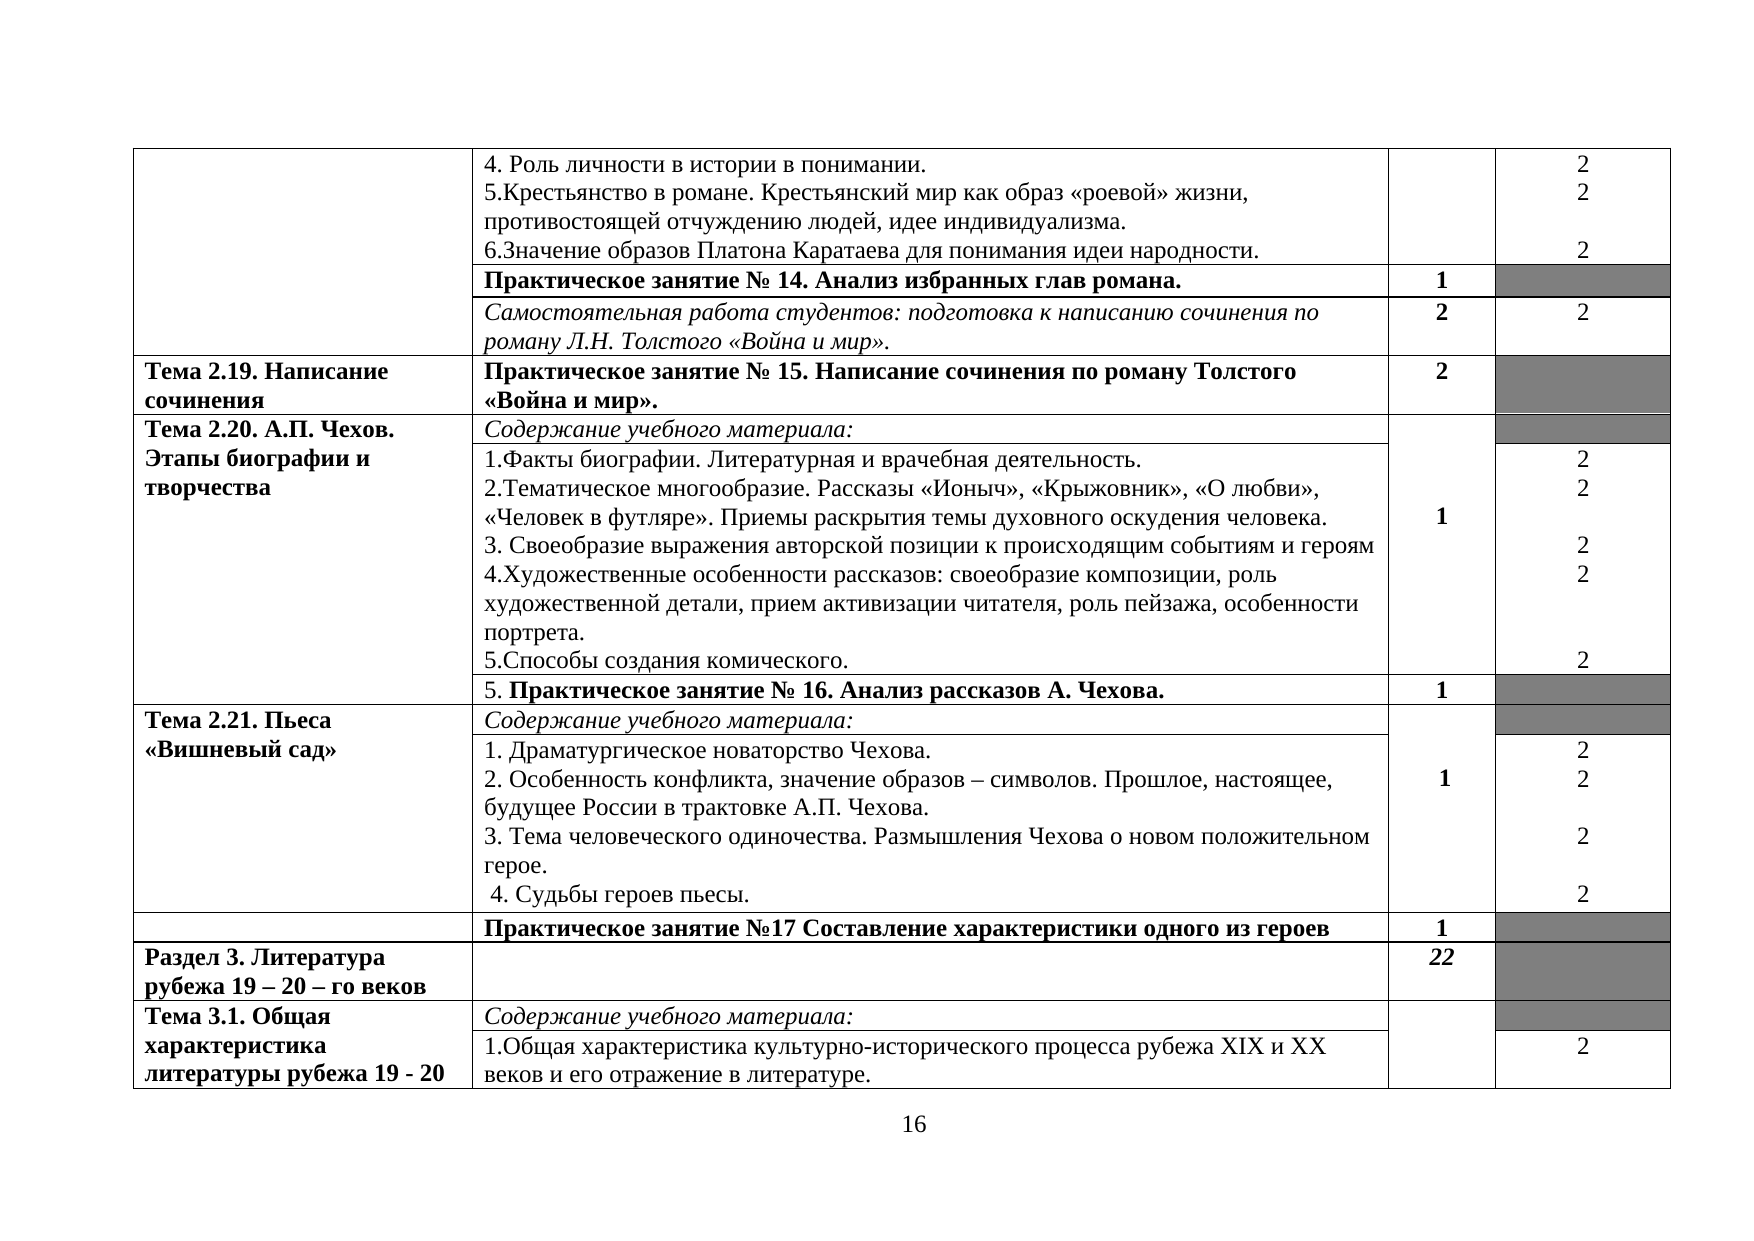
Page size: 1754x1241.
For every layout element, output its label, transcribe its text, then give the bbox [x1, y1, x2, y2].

table_cell Раздел 3. Литература рубежа 19 – 20 – го веков [134, 943, 472, 1000]
table_cell 1. Драматургическое новаторство Чехова. 2. Особенность конфликта, значение образов – символов. Прошлое, настоящее, будущее России в трактовке А.П. Чехова. 3. Тема человеческого одиночества. Размышления Чехова о новом положительном герое. 4. Судьбы героев пьесы. [473, 735, 1388, 912]
table_cell [1496, 356, 1670, 413]
table_cell 1.Факты биографии. Литературная и врачебная деятельность. 2.Тематическое многообразие. Рассказы «Ионыч», «Крыжовник», «О любви», «Человек в футляре». Приемы раскрытия темы духовного оскудения человека. 3. Своеобразие выражения авторской позиции к происходящим событиям и героям 4.Художественные особенности рассказов: своеобразие композиции, роль художественной детали, прием активизации читателя, роль пейзажа, особенности портрета. 5.Способы создания комического. [473, 444, 1388, 674]
table_cell 2 2 2 2 [1496, 1031, 1670, 1088]
table_cell Тема 2.20. А.П. Чехов. Этапы биографии и творчества [134, 415, 472, 704]
table_cell 2 2 2 2 [1496, 735, 1670, 912]
table_cell Содержание учебного материала: [473, 1001, 1388, 1030]
table_cell [1496, 265, 1670, 296]
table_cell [473, 149, 1388, 264]
table_cell 1 [1389, 415, 1495, 674]
table_cell 2 [1389, 1001, 1495, 1088]
table_cell Практическое занятие № 15. Написание сочинения по роману Толстого «Война и мир». [473, 356, 1388, 413]
table_cell Тема 2.21. Пьеса «Вишневый сад» [134, 705, 472, 912]
table_cell [134, 913, 472, 941]
table_cell 1 [1389, 705, 1495, 912]
table_cell [1496, 943, 1670, 1000]
table_cell [1496, 913, 1670, 941]
table_cell 22 [1389, 943, 1495, 1000]
table_cell Тема 2.19. Написание сочинения [134, 356, 472, 413]
table_cell 1 [1389, 265, 1495, 296]
table_cell 5. Практическое занятие № 16. Анализ рассказов А. Чехова. [473, 675, 1388, 704]
table_cell [1496, 705, 1670, 734]
table_cell 1 [1389, 913, 1495, 941]
table_cell [1496, 675, 1670, 704]
table_cell [473, 943, 1388, 1000]
table_cell [1496, 415, 1670, 443]
table_cell [1496, 1001, 1670, 1030]
table_cell 1 [1389, 149, 1495, 264]
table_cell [473, 1031, 1388, 1088]
table_cell Тема 3.1. Общая характеристика литературы рубежа 19 - 20 веков [134, 1001, 472, 1088]
table_cell Практическое занятие № 14. Анализ избранных глав романа. [473, 265, 1388, 296]
table_cell 2 2 2 2 2 2 [1496, 149, 1670, 264]
table_cell Самостоятельная работа студентов: подготовка к написанию сочинения по роману Л.Н. Толстого «Война и мир». [473, 298, 1388, 355]
table_cell 2 [1496, 298, 1670, 355]
table_cell 2 [1389, 356, 1495, 413]
table_cell Содержание учебного материала: [473, 705, 1388, 734]
table_cell 1 [1389, 675, 1495, 704]
table_cell 2 2 2 2 2 [1496, 444, 1670, 674]
table_cell Содержание учебного материала: [473, 415, 1388, 443]
table_cell Практическое занятие №17 Составление характеристики одного из героев [473, 913, 1388, 941]
table_cell 2 [1389, 298, 1495, 355]
